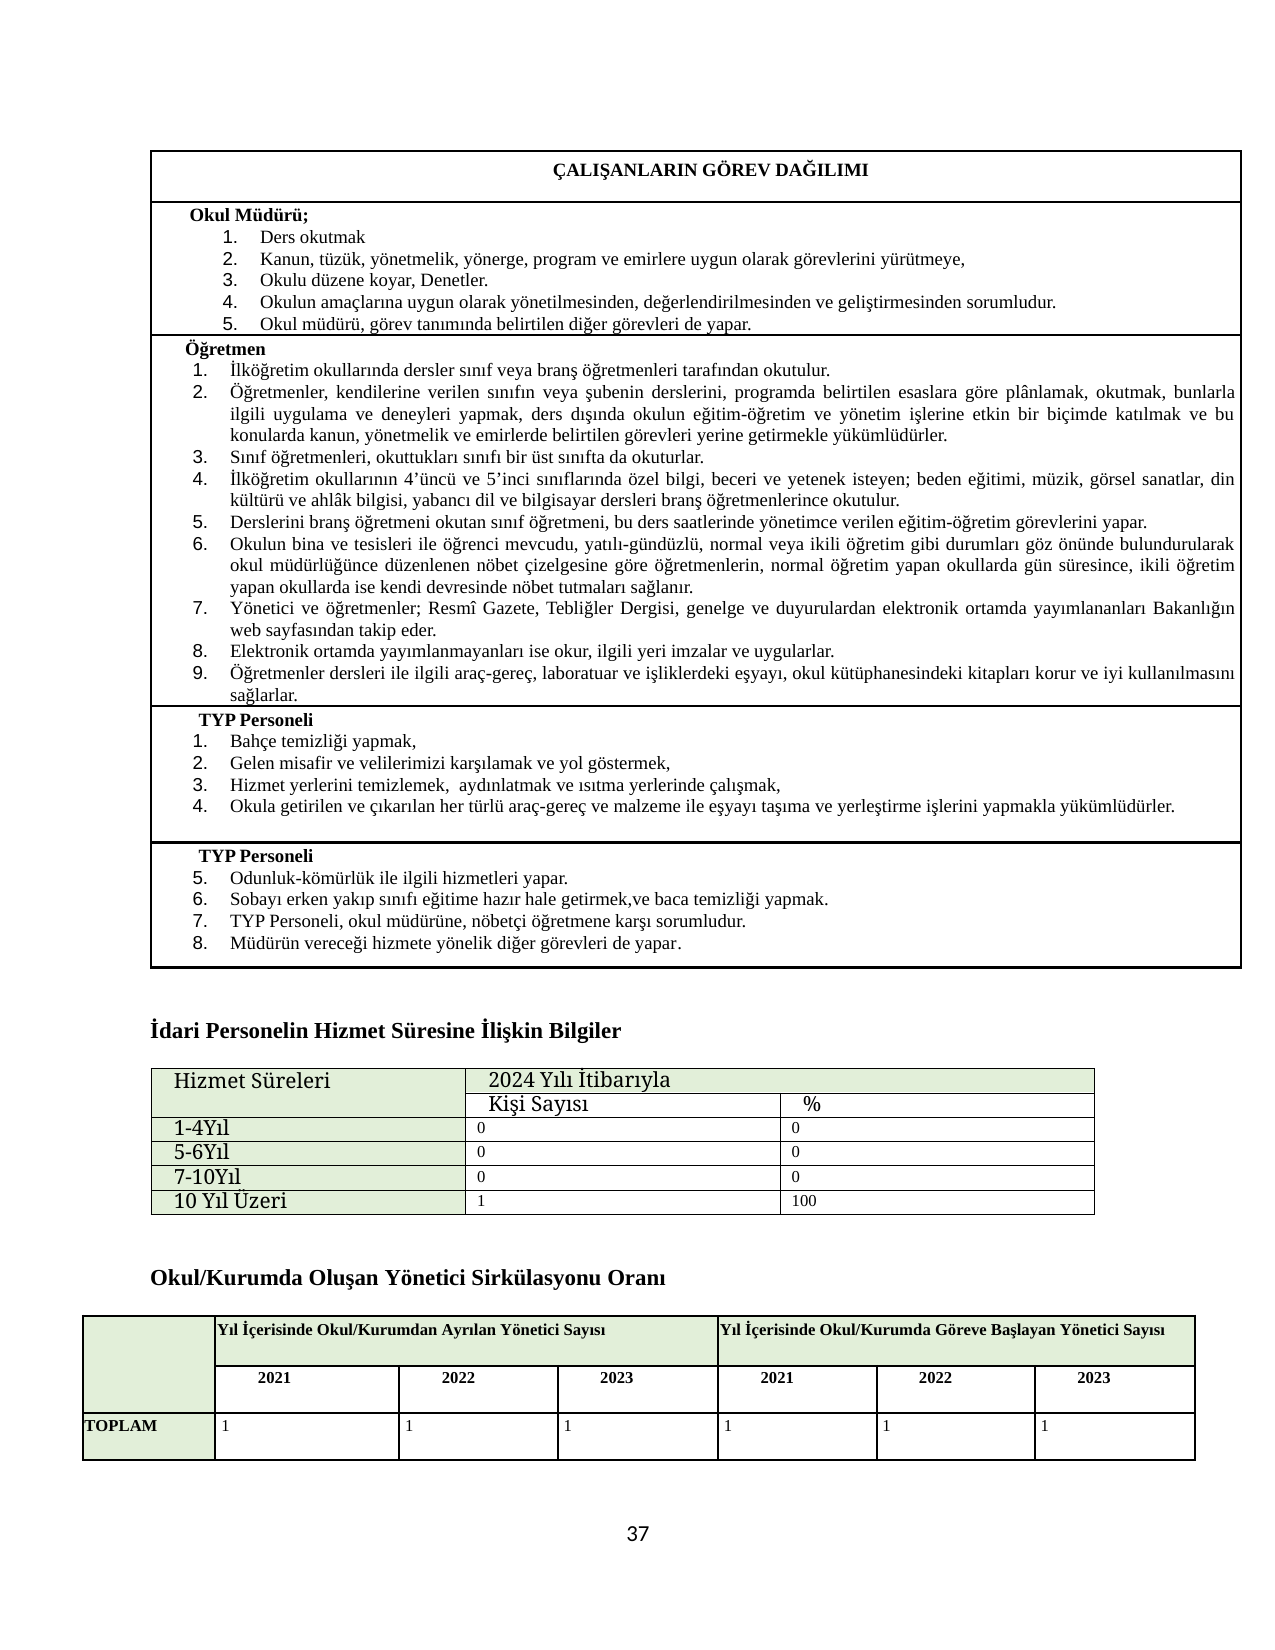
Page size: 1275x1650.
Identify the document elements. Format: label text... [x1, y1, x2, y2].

table_cell TYP Personeli Bahçe temizliği yapmak, Gelen misafir ve velilerimizi karşılamak ve yol göstermek, Hizmet yerlerini temizlemek, aydınlatmak ve ısıtma yerlerinde çalışmak, Okula getirilen ve çıkarılan her türlü araç-gereç ve malzeme ile eşyayı taşıma ve yerleştirme işlerini yapmakla yükümlüdürler. [152, 707, 1240, 841]
table_cell 1 [466, 1191, 780, 1214]
table_header Hizmet Süreleri [152, 1069, 465, 1117]
table_cell 2023 [1036, 1367, 1194, 1412]
table_cell 100 [781, 1191, 1094, 1214]
table_cell TOPLAM [84, 1414, 214, 1459]
table_cell 2021 [719, 1367, 876, 1412]
table_cell 2023 [559, 1367, 717, 1412]
table_header Yıl İçerisinde Okul/Kurumda Göreve Başlayan Yönetici Sayısı [719, 1317, 1194, 1365]
table_cell 0 [466, 1142, 780, 1165]
table_cell 1 [719, 1414, 876, 1459]
table_cell Öğretmen İlköğretim okullarında dersler sınıf veya branş öğretmenleri tarafından okutulur. Öğretmenler, kendilerine verilen sınıfın veya şubenin derslerini, programda belirtilen esaslara göre plânlamak, okutmak, bunlarla ilgili uygulama ve deneyleri yapmak, ders dışında okulun eğitim-öğretim ve yönetim işlerine etkin bir biçimde katılmak ve bu konularda kanun, yönetmelik ve emirlerde belirtilen görevleri yerine getirmekle yükümlüdürler. Sınıf öğretmenleri, okuttukları sınıfı bir üst sınıfta da okuturlar. İlköğretim okullarının 4’üncü ve 5’inci sınıflarında özel bilgi, beceri ve yetenek isteyen; beden eğitimi, müzik, görsel sanatlar, din kültürü ve ahlâk bilgisi, yabancı dil ve bilgisayar dersleri branş öğretmenlerince okutulur. Derslerini branş öğretmeni okutan sınıf öğretmeni, bu ders saatlerinde yönetimce verilen eğitim-öğretim görevlerini yapar. Okulun bina ve tesisleri ile öğrenci mevcudu, yatılı-gündüzlü, normal veya ikili öğretim gibi durumları göz önünde bulundurularak okul müdürlüğünce düzenlenen nöbet çizelgesine göre öğretmenlerin, normal öğretim yapan okullarda gün süresince, ikili öğretim yapan okullarda ise kendi devresinde nöbet tutmaları sağlanır. Yönetici ve öğretmenler; Resmî Gazete, Tebliğler Dergisi, genelge ve duyurulardan elektronik ortamda yayımlananları Bakanlığın web sayfasından takip eder. Elektronik ortamda yayımlanmayanları ise okur, ilgili yeri imzalar ve uygularlar. Öğretmenler dersleri ile ilgili araç-gereç, laboratuar ve işliklerdeki eşyayı, okul kütüphanesindeki kitapları korur ve iyi kullanılmasını sağlarlar. [152, 336, 1240, 705]
table_cell 1-4Yıl [152, 1118, 465, 1141]
table_cell 0 [781, 1118, 1094, 1141]
table_cell 0 [781, 1166, 1094, 1190]
table_cell 1 [878, 1414, 1034, 1459]
table_cell 0 [466, 1166, 780, 1190]
table_header [84, 1317, 214, 1412]
table_cell % [781, 1094, 1094, 1117]
table_cell 7-10Yıl [152, 1166, 465, 1190]
table_cell 1 [559, 1414, 717, 1459]
table_cell 2021 [216, 1367, 398, 1412]
text İdari Personelin Hizmet Süresine İlişkin Bilgiler [150, 1017, 1125, 1043]
table_cell 0 [466, 1118, 780, 1141]
table_cell 1 [1036, 1414, 1194, 1459]
table_cell 10 Yıl Üzeri [152, 1191, 465, 1214]
table_cell 2022 [400, 1367, 557, 1412]
table_cell Kişi Sayısı [466, 1094, 780, 1117]
table_header Yıl İçerisinde Okul/Kurumdan Ayrılan Yönetici Sayısı [216, 1317, 717, 1365]
table_cell 1 [400, 1414, 557, 1459]
text Okul/Kurumda Oluşan Yönetici Sirkülasyonu Oranı [150, 1263, 1125, 1290]
table_header 2024 Yılı İtibarıyla [466, 1069, 1094, 1092]
table_cell 0 [781, 1142, 1094, 1165]
table_cell TYP Personeli Odunluk-kömürlük ile ilgili hizmetleri yapar. Sobayı erken yakıp sınıfı eğitime hazır hale getirmek,ve baca temizliği yapmak. TYP Personeli, okul müdürüne, nöbetçi öğretmene karşı sorumludur. Müdürün vereceği hizmete yönelik diğer görevleri de yapar. [152, 844, 1240, 966]
table_cell 5-6Yıl [152, 1142, 465, 1165]
table_cell Okul Müdürü; Ders okutmak Kanun, tüzük, yönetmelik, yönerge, program ve emirlere uygun olarak görevlerini yürütmeye, Okulu düzene koyar, Denetler. Okulun amaçlarına uygun olarak yönetilmesinden, değerlendirilmesinden ve geliştirmesinden sorumludur. Okul müdürü, görev tanımında belirtilen diğer görevleri de yapar. [152, 203, 1240, 334]
table_header ÇALIŞANLARIN GÖREV DAĞILIMI [152, 152, 1240, 201]
table_cell 1 [216, 1414, 398, 1459]
table_cell 2022 [878, 1367, 1034, 1412]
